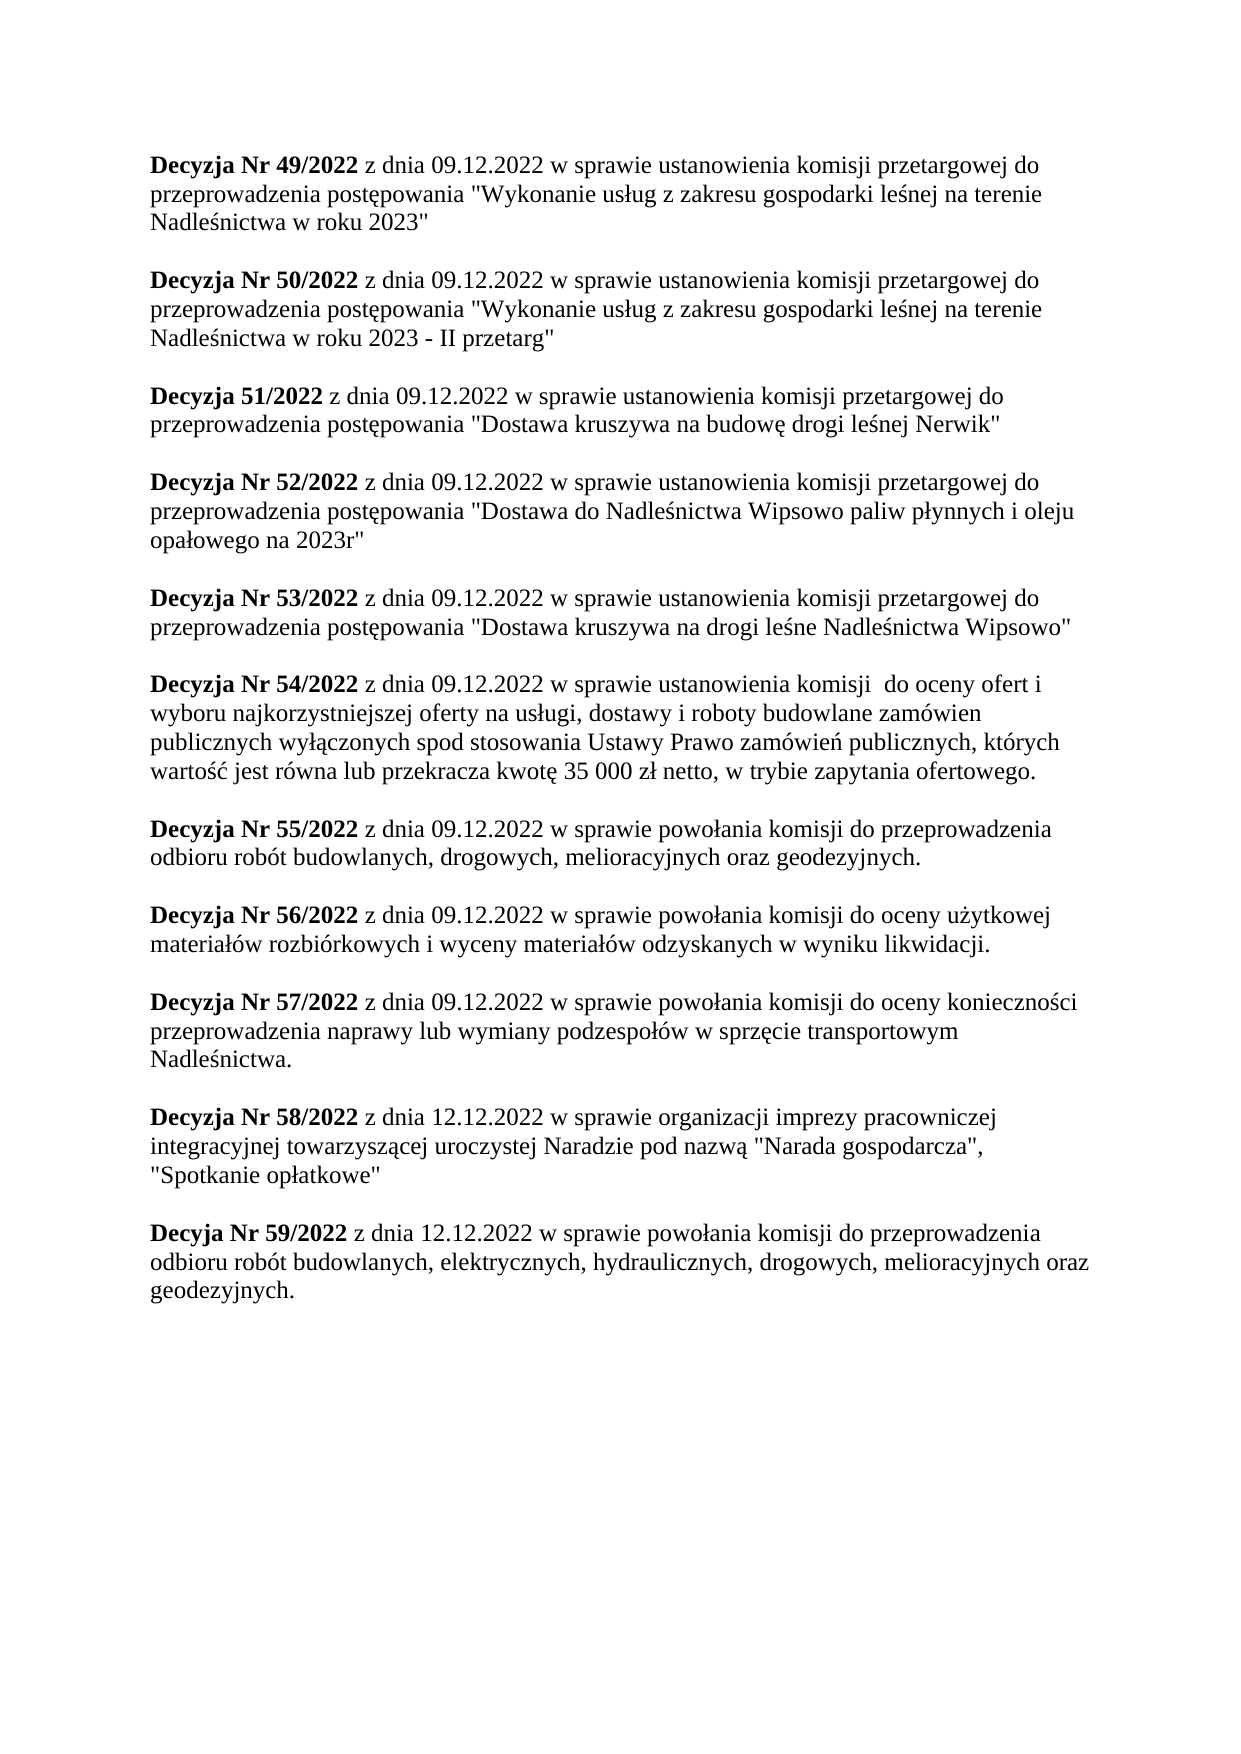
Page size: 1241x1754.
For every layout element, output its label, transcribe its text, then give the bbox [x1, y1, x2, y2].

text Decyzja Nr 53/2022 z dnia 09.12.2022 w sprawie ustanowienia komisji przetargowej do przeprowadzenia postępowania "Dostawa kruszywa na drogi leśne Nadleśnictwa Wipsowo" [150, 583, 1090, 640]
text Decyzja Nr 54/2022 z dnia 09.12.2022 w sprawie ustanowienia komisji do oceny ofert i wyboru najkorzystniejszej oferty na usługi, dostawy i roboty budowlane zamówien publicznych wyłączonych spod stosowania Ustawy Prawo zamówień publicznych, których wartość jest równa lub przekracza kwotę 35 000 zł netto, w trybie zapytania ofertowego. [150, 669, 1090, 784]
text Decyzja Nr 50/2022 z dnia 09.12.2022 w sprawie ustanowienia komisji przetargowej do przeprowadzenia postępowania "Wykonanie usług z zakresu gospodarki leśnej na terenie Nadleśnictwa w roku 2023 - II przetarg" [150, 265, 1090, 352]
text Decyzja Nr 58/2022 z dnia 12.12.2022 w sprawie organizacji imprezy pracowniczej integracyjnej towarzyszącej uroczystej Naradzie pod nazwą "Narada gospodarcza", "Spotkanie opłatkowe" [150, 1102, 1090, 1189]
text Decyzja Nr 49/2022 z dnia 09.12.2022 w sprawie ustanowienia komisji przetargowej do przeprowadzenia postępowania "Wykonanie usług z zakresu gospodarki leśnej na terenie Nadleśnictwa w roku 2023" [150, 150, 1090, 236]
text Decyzja Nr 55/2022 z dnia 09.12.2022 w sprawie powołania komisji do przeprowadzenia odbioru robót budowlanych, drogowych, melioracyjnych oraz geodezyjnych. [150, 814, 1090, 871]
text Decyja Nr 59/2022 z dnia 12.12.2022 w sprawie powołania komisji do przeprowadzenia odbioru robót budowlanych, elektrycznych, hydraulicznych, drogowych, melioracyjnych oraz geodezyjnych. [150, 1218, 1090, 1304]
text Decyzja Nr 52/2022 z dnia 09.12.2022 w sprawie ustanowienia komisji przetargowej do przeprowadzenia postępowania "Dostawa do Nadleśnictwa Wipsowo paliw płynnych i oleju opałowego na 2023r" [150, 467, 1090, 554]
text Decyzja Nr 56/2022 z dnia 09.12.2022 w sprawie powołania komisji do oceny użytkowej materiałów rozbiórkowych i wyceny materiałów odzyskanych w wyniku likwidacji. [150, 900, 1090, 958]
text Decyzja Nr 57/2022 z dnia 09.12.2022 w sprawie powołania komisji do oceny konieczności przeprowadzenia naprawy lub wymiany podzespołów w sprzęcie transportowym Nadleśnictwa. [150, 987, 1090, 1073]
text Decyzja 51/2022 z dnia 09.12.2022 w sprawie ustanowienia komisji przetargowej do przeprowadzenia postępowania "Dostawa kruszywa na budowę drogi leśnej Nerwik" [150, 381, 1090, 438]
